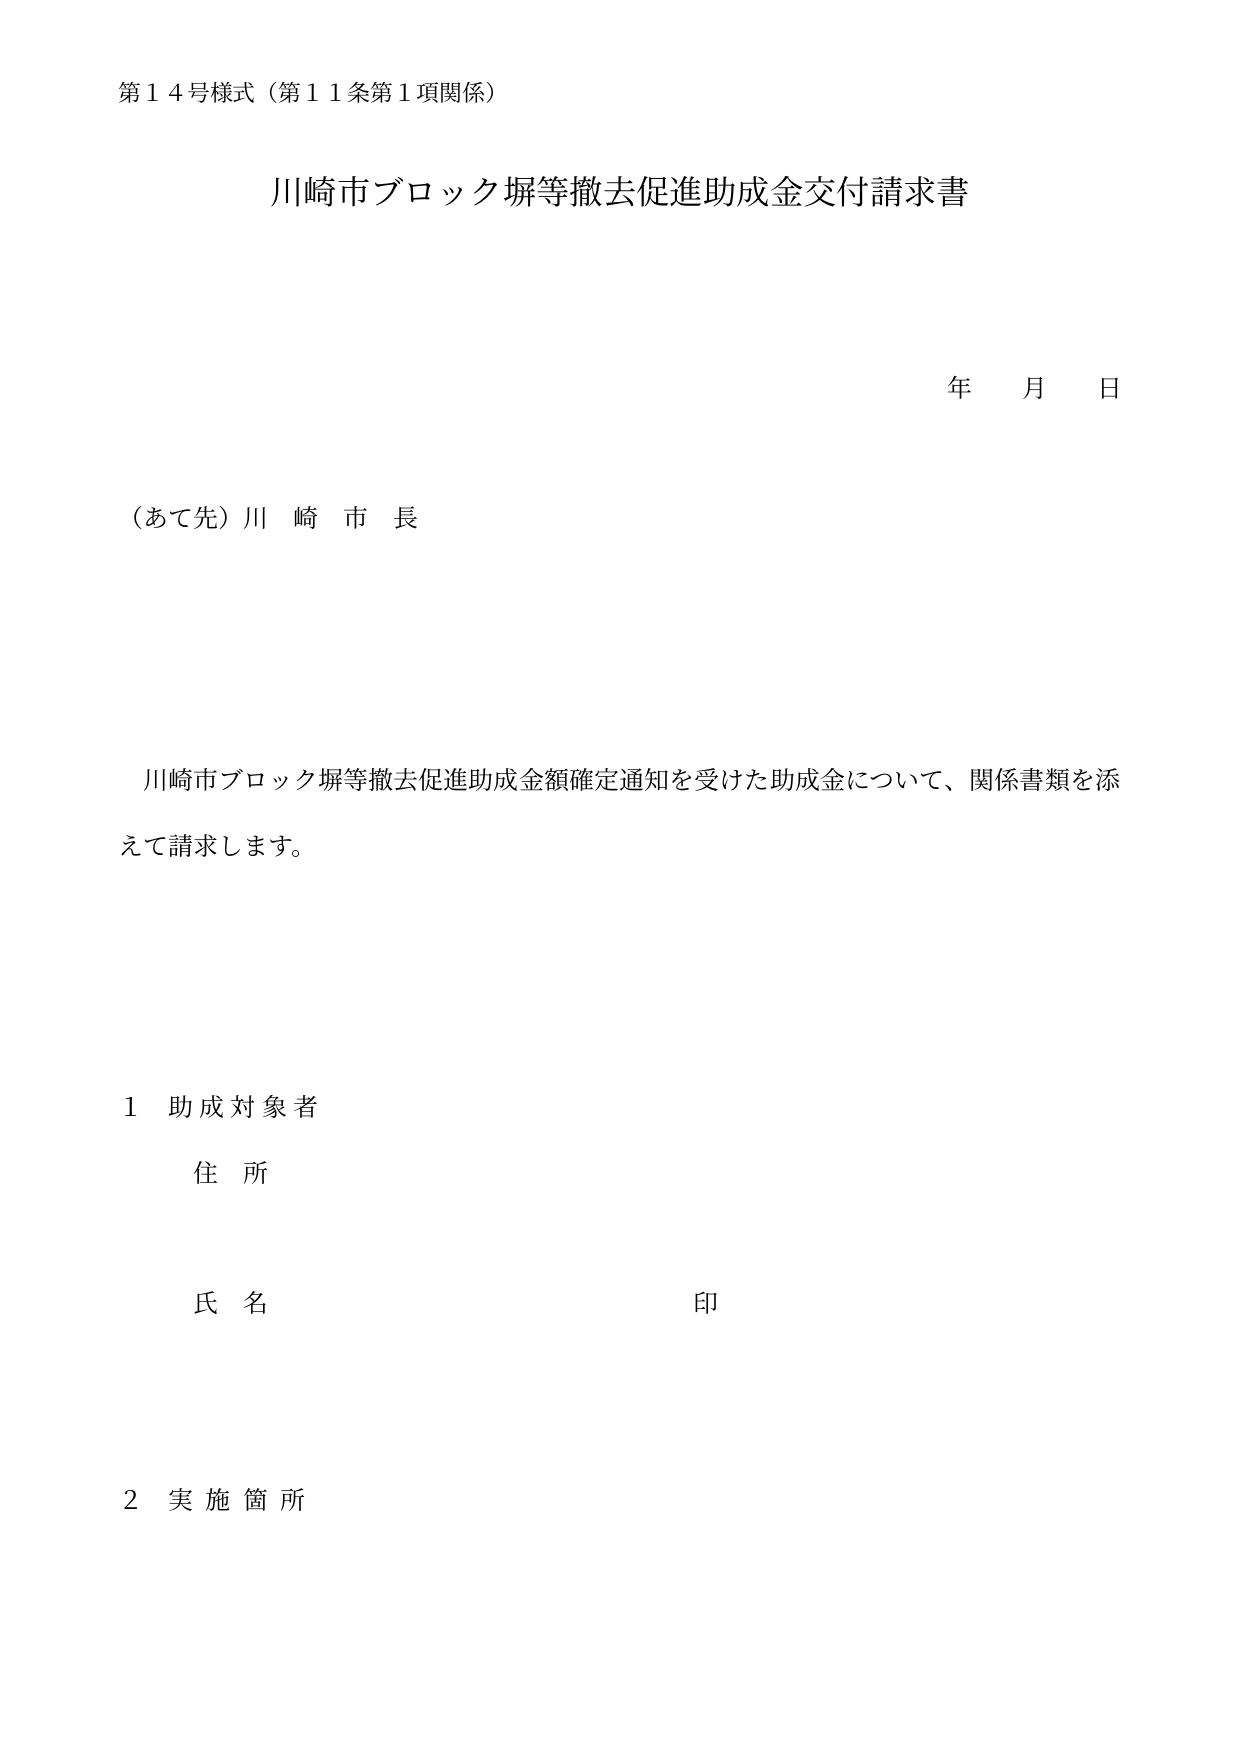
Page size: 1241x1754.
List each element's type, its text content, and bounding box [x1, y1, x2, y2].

text 川崎市ブロック塀等撤去促進助成金額確定通知を受けた助成金について、関係書類を添えて請求します。 [118, 746, 1122, 877]
text １ 助成対象者 [118, 1073, 1122, 1139]
text 第１４号様式（第１１条第１項関係） [118, 59, 1122, 125]
text 住 所 [118, 1139, 1122, 1204]
text （あて先）川 崎 市 長 [118, 484, 1122, 550]
text 氏 名 印 [118, 1269, 1122, 1335]
text 川崎市ブロック塀等撤去促進助成金交付請求書 [118, 157, 1122, 223]
text ２ 実施箇所 [118, 1466, 1122, 1531]
text 年 月 日 [118, 354, 1122, 419]
